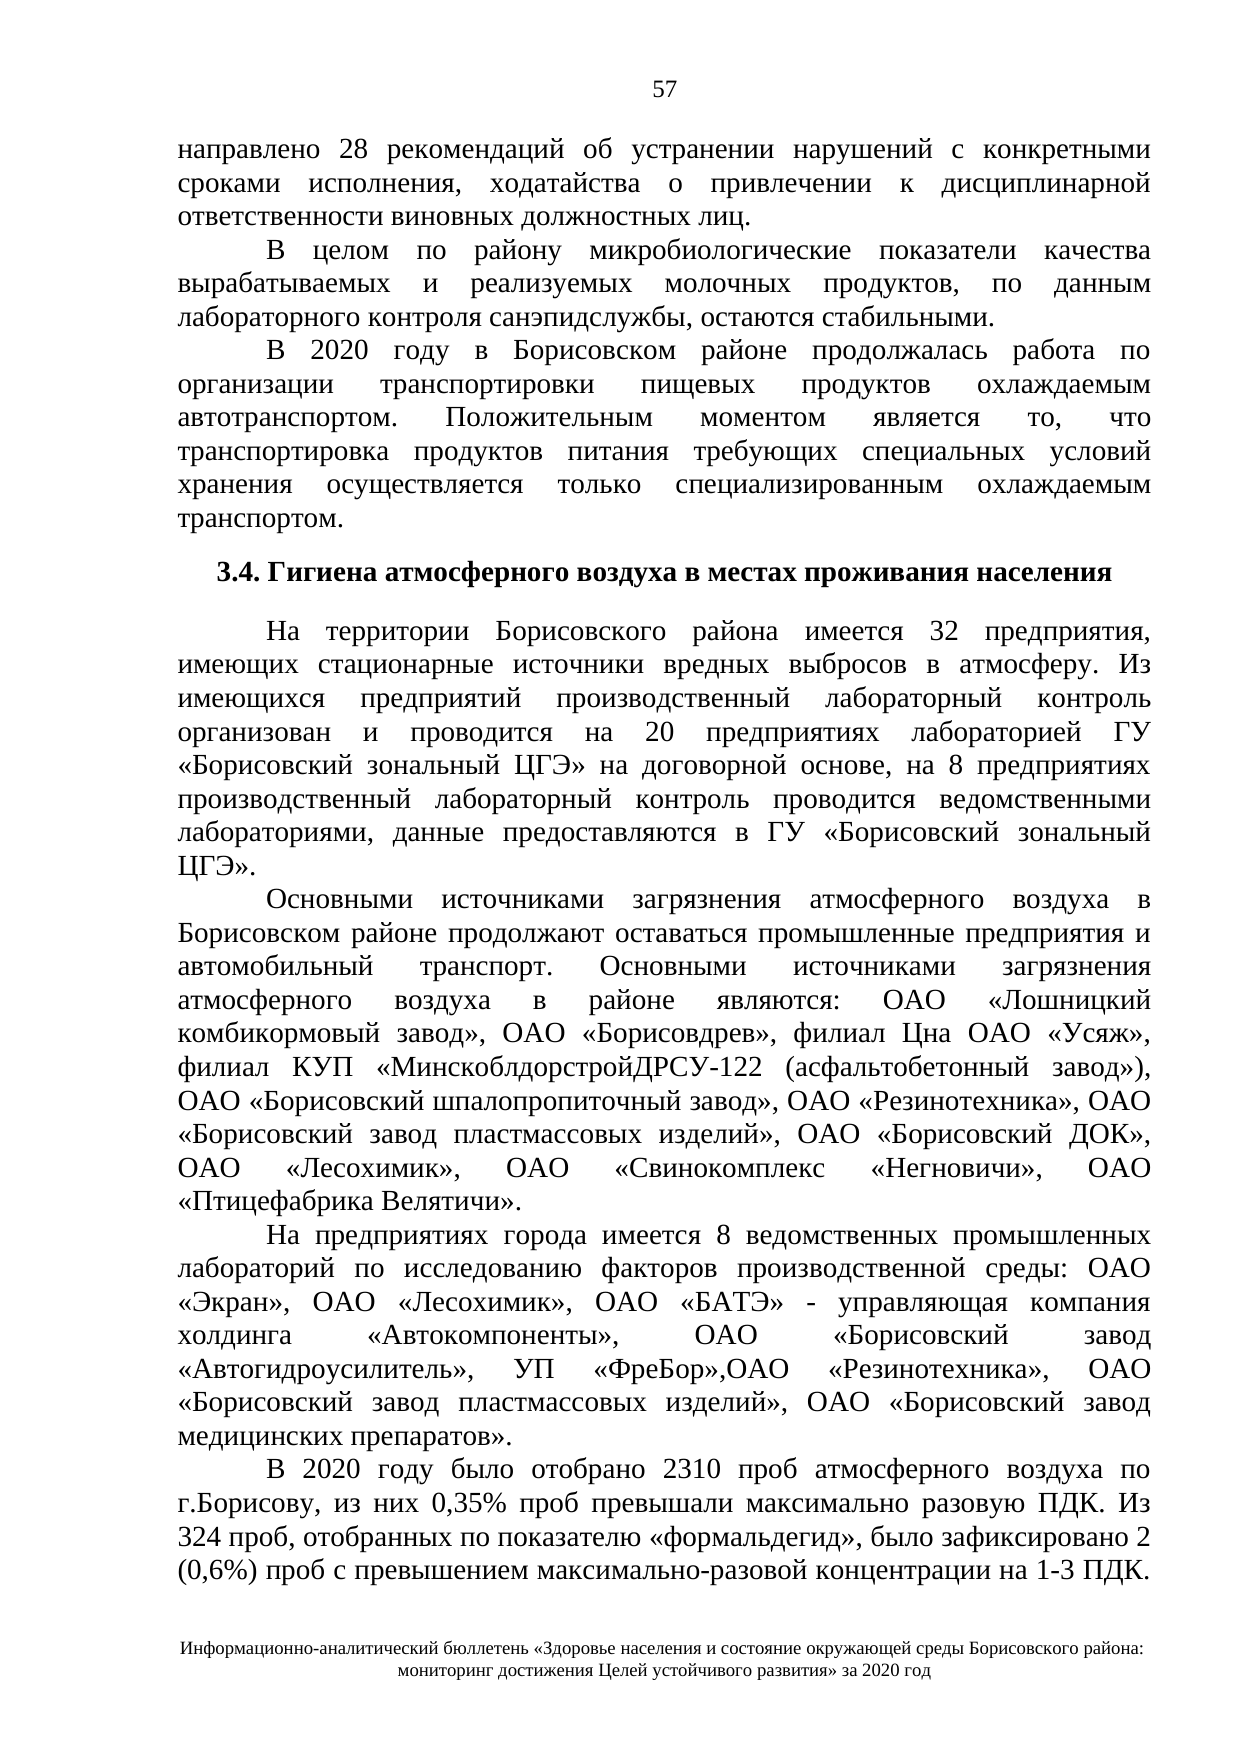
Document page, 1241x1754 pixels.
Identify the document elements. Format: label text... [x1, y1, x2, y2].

text В целом по району микробиологические показатели качества вырабатываемых и реализуемых молочных продуктов, по данным лабораторного контроля санэпидслужбы, остаются стабильными. [177, 232, 1152, 332]
text Основными источниками загрязнения атмосферного воздуха в Борисовском районе продолжают оставаться промышленные предприятия и автомобильный транспорт. Основными источниками загрязнения атмосферного воздуха в районе являются: ОАО «Лошницкий комбикормовый завод», ОАО «Борисовдрев», филиал Цна ОАО «Усяж», филиал КУП «МинскоблдорстройДРСУ-122 (асфальтобетонный завод»), ОАО «Борисовский шпалопропиточный завод», ОАО «Резинотехника», ОАО «Борисовский завод пластмассовых изделий», ОАО «Борисовский ДОК», ОАО «Лесохимик», ОАО «Свинокомплекс «Негновичи», ОАО «Птицефабрика Велятичи». [177, 881, 1152, 1217]
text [177, 131, 1152, 232]
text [177, 1452, 1152, 1586]
text На территории Борисовского района имеется 32 предприятия, имеющих стационарные источники вредных выбросов в атмосферу. Из имеющихся предприятий производственный лабораторный контроль организован и проводится на 20 предприятиях лабораторией ГУ «Борисовский зональный ЦГЭ» на договорной основе, на 8 предприятиях производственный лабораторный контроль проводится ведомственными лабораториями, данные предоставляются в ГУ «Борисовский зональный ЦГЭ». [177, 613, 1152, 881]
text В 2020 году в Борисовском районе продолжалась работа по организации транспортировки пищевых продуктов охлаждаемым автотранспортом. Положительным моментом является то, что транспортировка продуктов питания требующих специальных условий хранения осуществляется только специализированным охлаждаемым транспортом. [177, 332, 1152, 534]
text На предприятиях города имеется 8 ведомственных промышленных лабораторий по исследованию факторов производственной среды: ОАО «Экран», ОАО «Лесохимик», ОАО «БАТЭ» - управляющая компания холдинга «Автокомпоненты», ОАО «Борисовский завод «Автогидроусилитель», УП «ФреБор»,ОАО «Резинотехника», ОАО «Борисовский завод пластмассовых изделий», ОАО «Борисовский завод медицинских препаратов». [177, 1217, 1152, 1452]
subtitle 3.4. Гигиена атмосферного воздуха в местах проживания населения [177, 554, 1152, 588]
